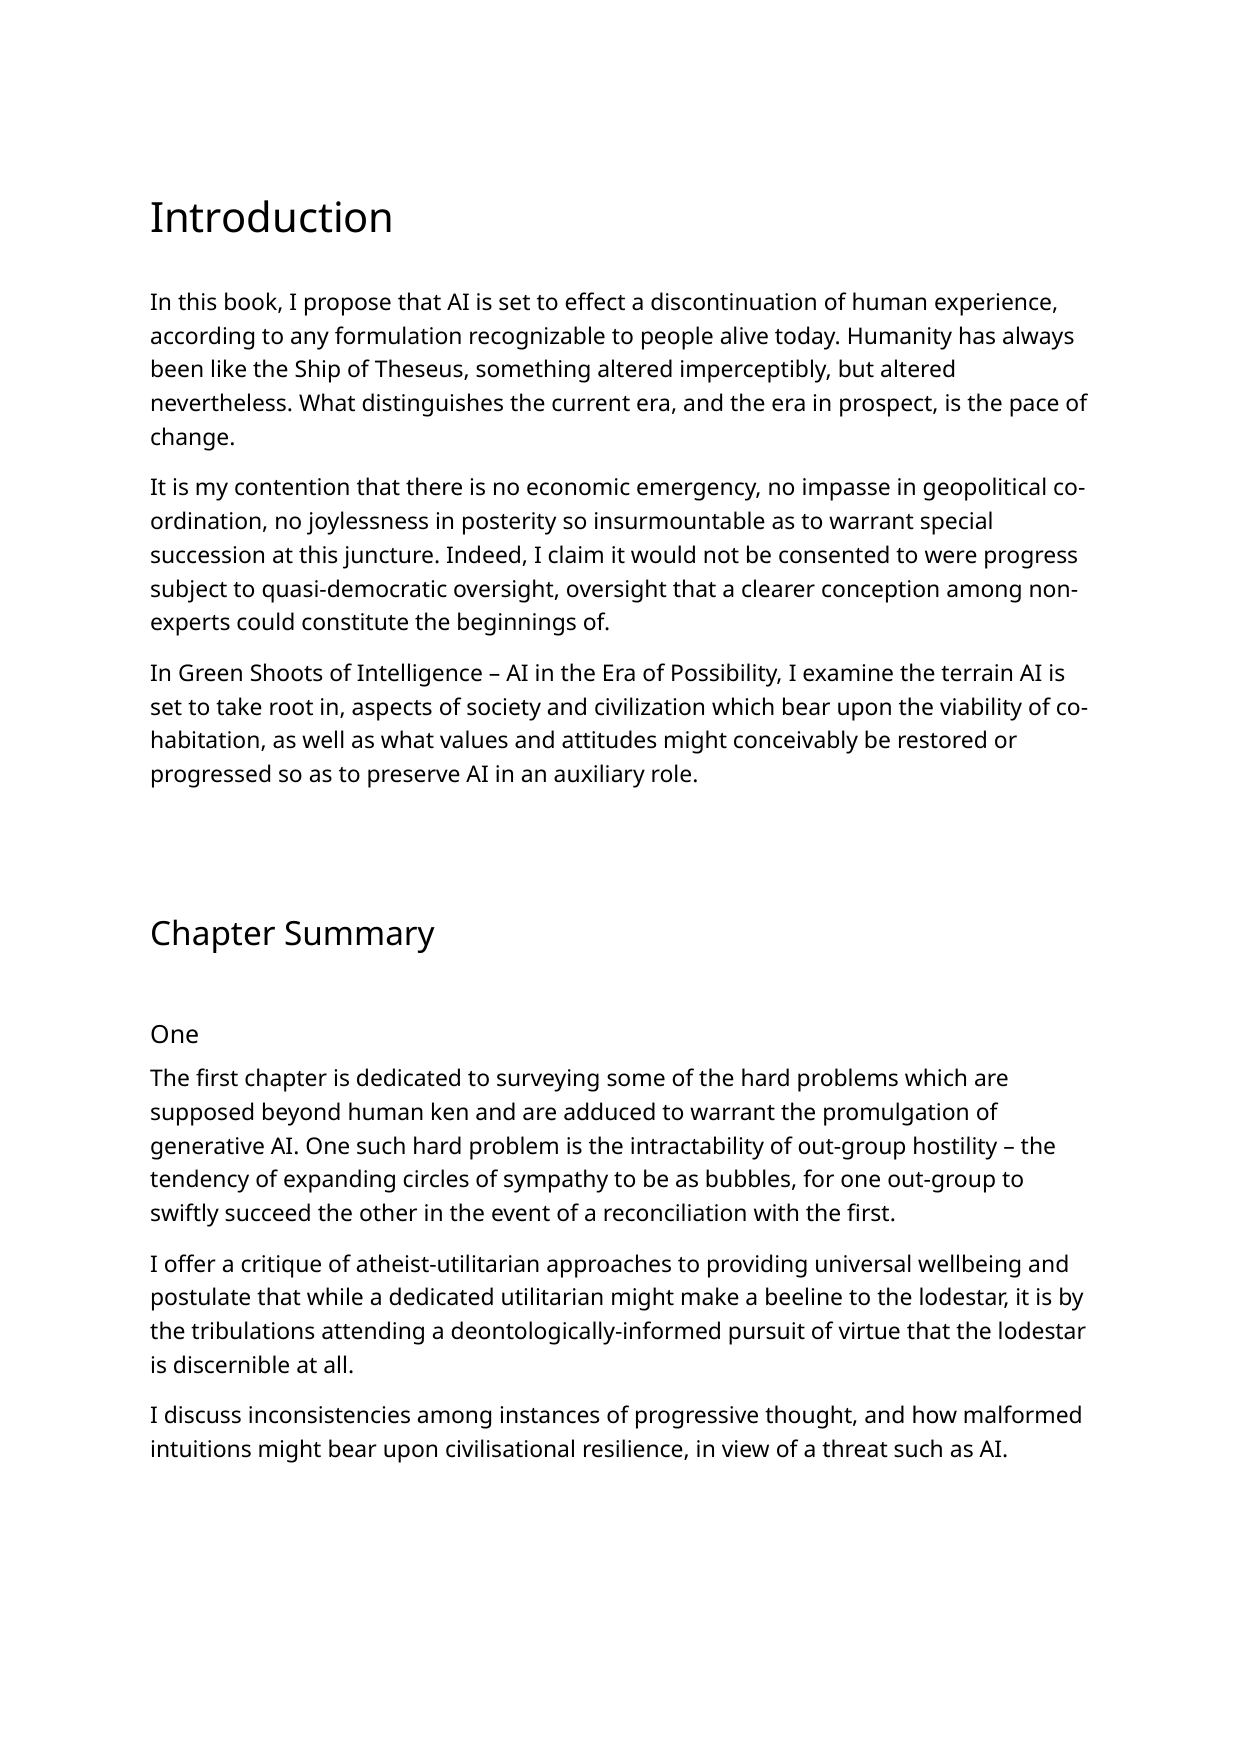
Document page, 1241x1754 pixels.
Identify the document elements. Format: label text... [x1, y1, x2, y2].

text I discuss inconsistencies among instances of progressive thought, and how malformed intuitions might bear upon civilisational resilience, in view of a threat such as AI. [150, 1399, 1090, 1464]
text In Green Shoots of Intelligence – AI in the Era of Possibility, I examine the terrain AI is set to take root in, aspects of society and civilization which bear upon the viability of co-habitation, as well as what values and attitudes might conceivably be restored or progressed so as to preserve AI in an auxiliary role. [150, 657, 1090, 789]
text It is my contention that there is no economic emergency, no impasse in geopolitical co-ordination, no joylessness in posterity so insurmountable as to warrant special succession at this juncture. Indeed, I claim it would not be consented to were progress subject to quasi-democratic oversight, oversight that a clearer conception among non-experts could constitute the beginnings of. [150, 471, 1090, 638]
subtitle Introduction [150, 187, 1090, 244]
subtitle One [150, 1017, 1090, 1051]
text In this book, I propose that AI is set to effect a discontinuation of human experience, according to any formulation recognizable to people alive today. Humanity has always been like the Ship of Theseus, something altered imperceptibly, but altered nevertheless. What distinguishes the current era, and the era in prospect, is the pace of change. [150, 286, 1090, 452]
text The first chapter is dedicated to surveying some of the hard problems which are supposed beyond human ken and are adduced to warrant the promulgation of generative AI. One such hard problem is the intractability of out-group hostility – the tendency of expanding circles of sympathy to be as bubbles, for one out-group to swiftly succeed the other in the event of a reconciliation with the first. [150, 1062, 1090, 1228]
subtitle Chapter Summary [150, 909, 1090, 955]
text I offer a critique of atheist-utilitarian approaches to providing universal wellbeing and postulate that while a dedicated utilitarian might make a beeline to the lodestar, it is by the tribulations attending a deontologically-informed pursuit of virtue that the lodestar is discernible at all. [150, 1247, 1090, 1380]
